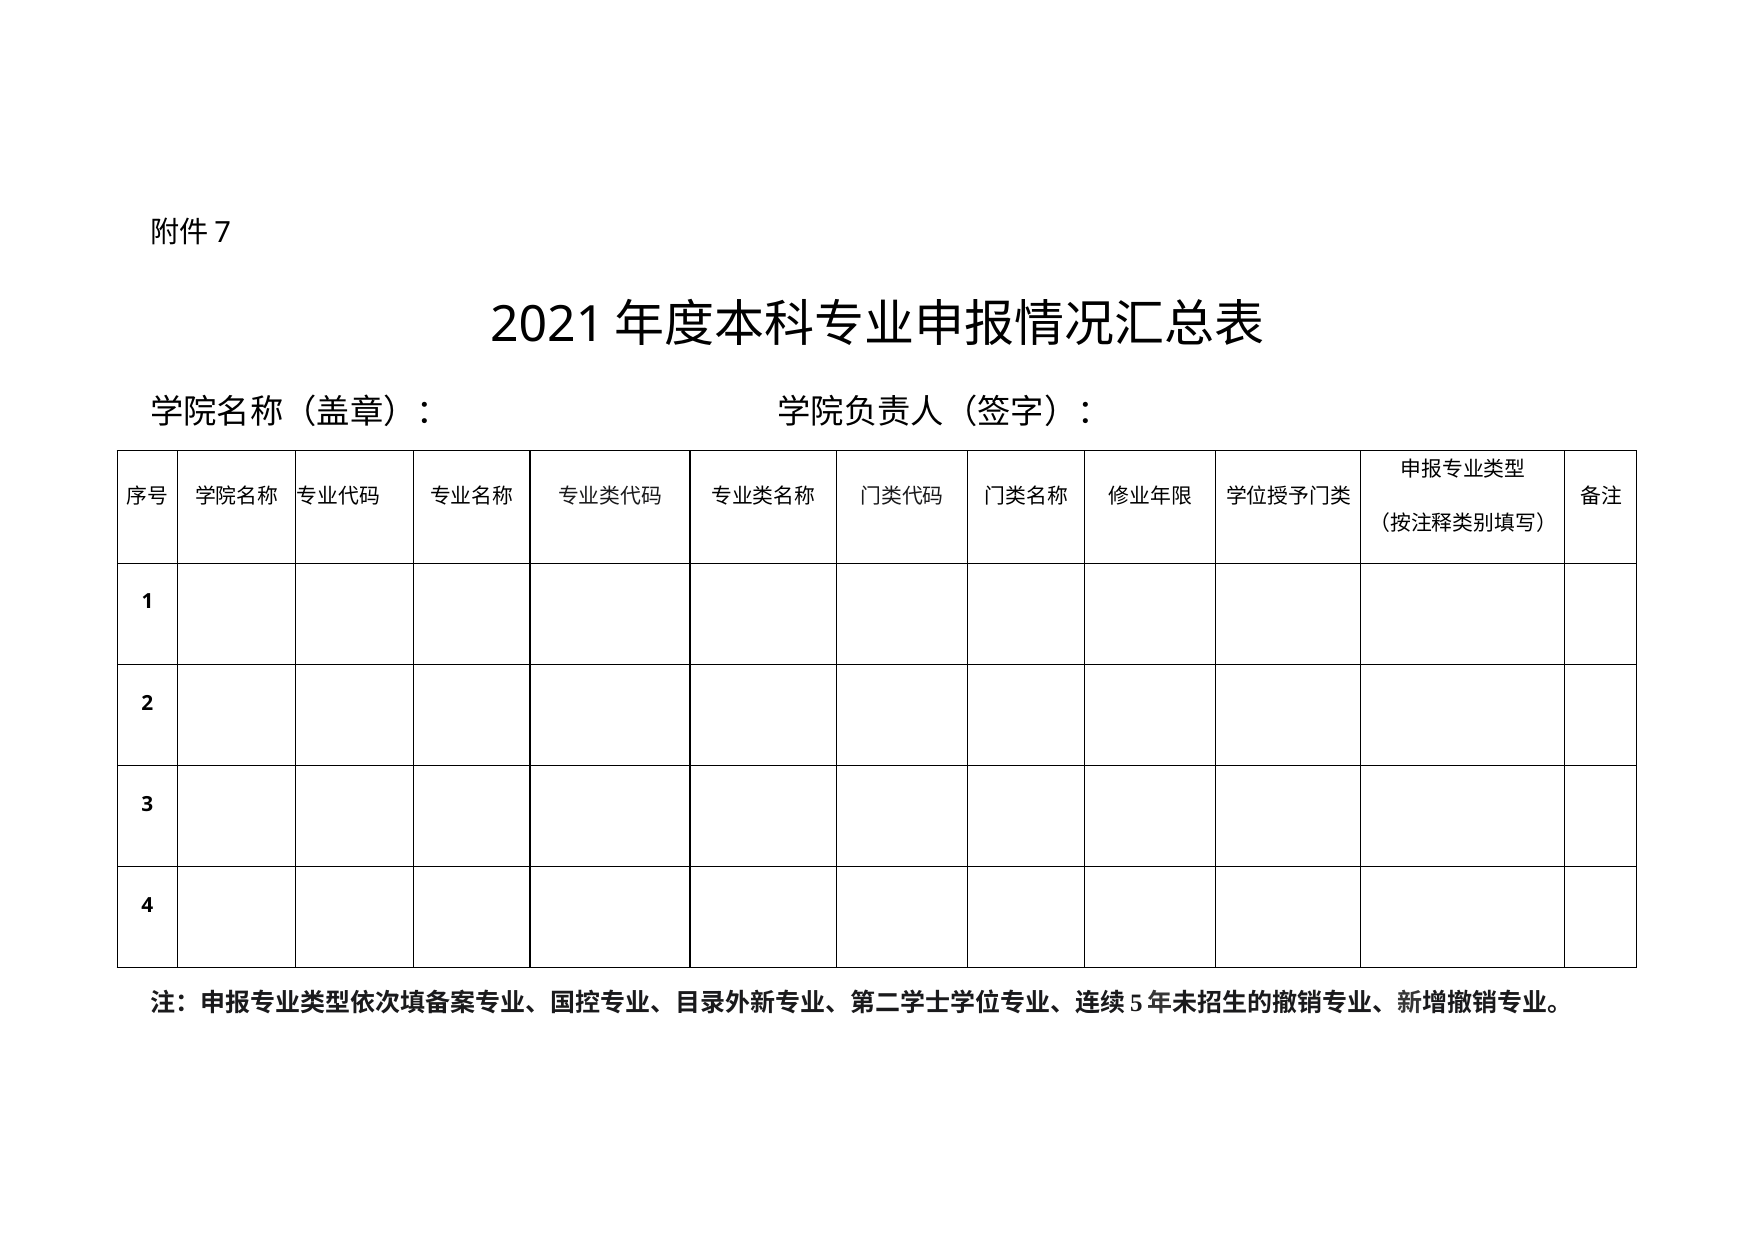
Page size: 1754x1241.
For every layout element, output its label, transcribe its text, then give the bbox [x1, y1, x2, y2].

table_cell [968, 766, 1084, 866]
table_cell [837, 665, 967, 764]
table_cell [691, 564, 836, 663]
table_cell 3 [118, 766, 177, 866]
table_header 申报专业类型 （按注释类别填写） [1361, 451, 1564, 562]
table_cell [837, 564, 967, 663]
table_cell [178, 766, 295, 866]
text 注：申报专业类型依次填备案专业、国控专业、目录外新专业、第二学士学位专业、连续5年未招生的撤销专业、新增撤销专业。 [150, 968, 1604, 1033]
table_cell [531, 766, 689, 866]
subtitle 学院名称（盖章）： 学院负责人（签字）： [150, 377, 1604, 442]
table_cell [1565, 766, 1636, 866]
table_cell [414, 867, 529, 967]
table_cell [1085, 867, 1215, 967]
table_header 专业名称 [414, 451, 529, 562]
table_cell [837, 867, 967, 967]
table_cell 2 [118, 665, 177, 764]
table_cell [178, 564, 295, 663]
table_cell [178, 665, 295, 764]
table_cell [296, 867, 413, 967]
table_cell [1216, 766, 1360, 866]
table_cell [968, 665, 1084, 764]
subtitle 2021年度本科专业申报情况汇总表 [150, 271, 1604, 368]
table_header 学位授予门类 [1216, 451, 1360, 562]
table_cell [1085, 766, 1215, 866]
table_cell [296, 564, 413, 663]
table_cell [1565, 867, 1636, 967]
table_header 备注 [1565, 451, 1636, 562]
table_cell [1361, 665, 1564, 764]
table_cell [1565, 665, 1636, 764]
table_cell [531, 665, 689, 764]
table_cell [1216, 564, 1360, 663]
table_cell [414, 766, 529, 866]
table_header 专业类名称 [691, 451, 836, 562]
table_cell [1361, 766, 1564, 866]
table_cell [531, 867, 689, 967]
table_cell [414, 564, 529, 663]
table_cell [691, 867, 836, 967]
table_cell [968, 564, 1084, 663]
table_header 门类代码 [837, 451, 967, 562]
table_header 门类名称 [968, 451, 1084, 562]
table_cell [1361, 564, 1564, 663]
table_cell [691, 766, 836, 866]
table_cell [1361, 867, 1564, 967]
table_cell [1085, 665, 1215, 764]
table_cell 1 [118, 564, 177, 663]
table_header 专业代码 [296, 451, 413, 562]
table_header 序号 [118, 451, 177, 562]
table_cell [1216, 867, 1360, 967]
table_cell [296, 766, 413, 866]
table_cell [837, 766, 967, 866]
table_cell [691, 665, 836, 764]
table_cell [531, 564, 689, 663]
table_cell [296, 665, 413, 764]
table_cell [414, 665, 529, 764]
table_header 学院名称 [178, 451, 295, 562]
table_header 修业年限 [1085, 451, 1215, 562]
table_cell [178, 867, 295, 967]
table_cell [1085, 564, 1215, 663]
table_cell [968, 867, 1084, 967]
table_header 专业类代码 [531, 451, 689, 562]
table_cell [1565, 564, 1636, 663]
table_cell 4 [118, 867, 177, 967]
table_cell [1216, 665, 1360, 764]
subtitle 附件7 [150, 198, 1604, 263]
